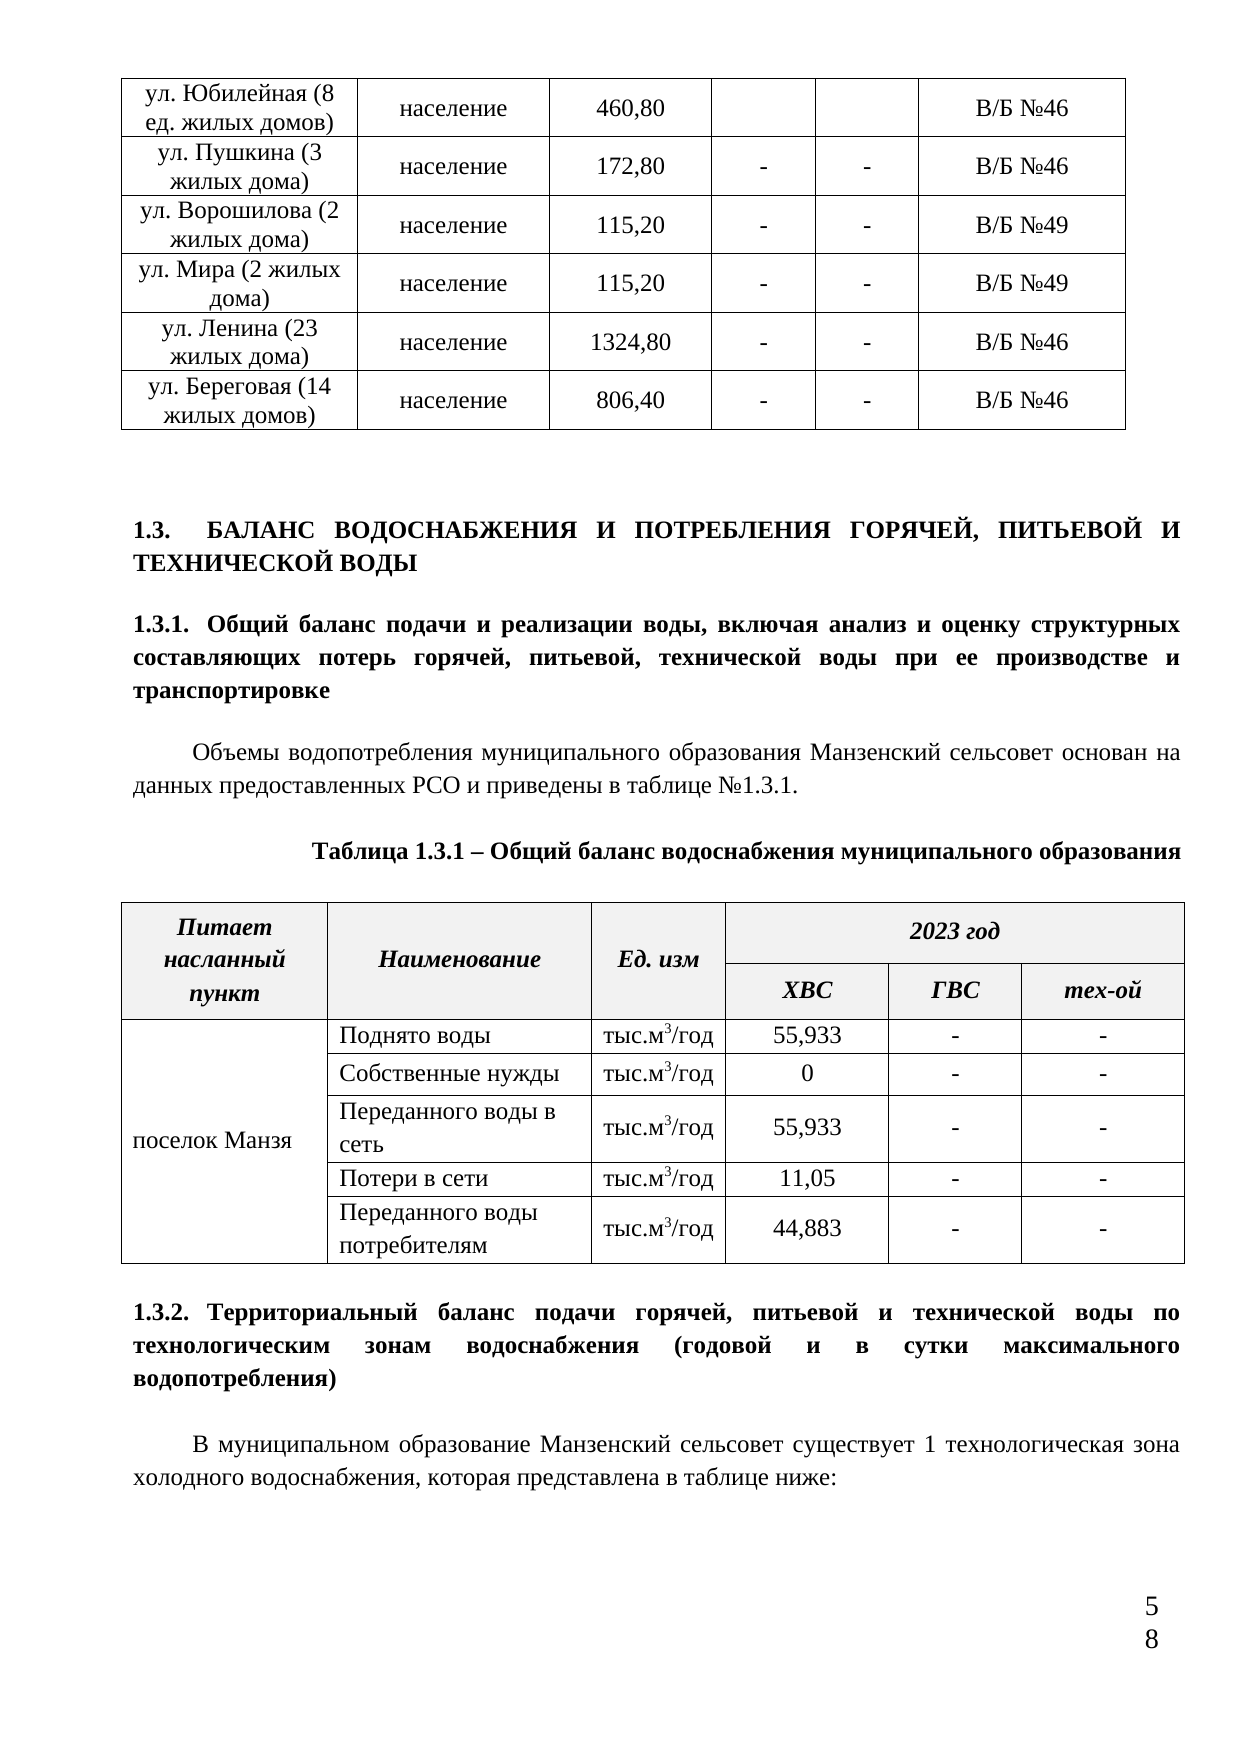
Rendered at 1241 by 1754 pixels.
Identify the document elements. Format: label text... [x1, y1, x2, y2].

table_cell 115,20 [550, 254, 711, 312]
table_cell - [1022, 1163, 1184, 1196]
table_cell В/Б №46 [919, 313, 1125, 370]
table_cell - [816, 254, 918, 312]
table_cell - [1022, 1197, 1184, 1263]
table_cell Переданного воды в сеть [328, 1096, 591, 1162]
table_cell - [712, 371, 815, 429]
table_header Наименование [328, 903, 591, 1019]
table_cell 806,40 [550, 371, 711, 429]
table_cell - [816, 371, 918, 429]
table_cell население [358, 313, 549, 370]
table_cell В/Б №46 [919, 371, 1125, 429]
table_cell - [889, 1020, 1021, 1053]
table_cell тыс.м3/год [592, 1096, 725, 1162]
table_cell - [712, 254, 815, 312]
table_cell - [816, 196, 918, 253]
table_cell 55,933 [726, 1096, 888, 1162]
table_cell - [889, 1197, 1021, 1263]
table_cell Потери в сети [328, 1163, 591, 1196]
table_cell 55,933 [726, 1020, 888, 1053]
table_cell - [889, 1096, 1021, 1162]
table_cell - [1022, 1054, 1184, 1095]
table_cell население [358, 196, 549, 253]
table_cell тыс.м3/год [592, 1197, 725, 1263]
table_cell В/Б №46 [919, 79, 1125, 136]
table_cell [816, 79, 918, 136]
table_cell тыс.м3/год [592, 1054, 725, 1095]
text Таблица 1.3.1 – Общий баланс водоснабжения муниципального образования [133, 836, 1181, 865]
table_cell ГВС [889, 964, 1021, 1019]
table_cell ул. Мира (2 жилых дома) [122, 254, 357, 312]
table_cell В/Б №49 [919, 196, 1125, 253]
table_cell 0 [726, 1054, 888, 1095]
table_cell - [816, 313, 918, 370]
table_header Питает насланный пункт [122, 903, 327, 1019]
table_cell ул. Береговая (14 жилых домов) [122, 371, 357, 429]
table_cell ул. Юбилейная (8 ед. жилых домов) [122, 79, 357, 136]
table_cell 115,20 [550, 196, 711, 253]
table_cell 460,80 [550, 79, 711, 136]
text Объемы водопотребления муниципального образования Манзенский сельсовет основан на данных предоставленных РСО и приведены в таблице №1.3.1. [133, 737, 1181, 799]
table_cell население [358, 79, 549, 136]
table_header 2023 год [726, 903, 1184, 963]
table_cell тыс.м3/год [592, 1020, 725, 1053]
table_cell В/Б №46 [919, 137, 1125, 194]
text В муниципальном образование Манзенский сельсовет существует 1 технологическая зона холодного водоснабжения, которая представлена в таблице ниже: [133, 1429, 1181, 1491]
table_cell ХВС [726, 964, 888, 1019]
table_cell население [358, 254, 549, 312]
table_cell ул. Пушкина (3 жилых дома) [122, 137, 357, 194]
table_cell Поднято воды [328, 1020, 591, 1053]
table_cell тыс.м3/год [592, 1163, 725, 1196]
subtitle БАЛАНС ВОДОСНАБЖЕНИЯ И ПОТРЕБЛЕНИЯ ГОРЯЧЕЙ, ПИТЬЕВОЙ И ТЕХНИЧЕСКОЙ ВОДЫ [133, 515, 1181, 576]
table_cell Переданного воды потребителям [328, 1197, 591, 1263]
table_cell - [889, 1054, 1021, 1095]
table_cell поселок Манзя [122, 1020, 327, 1263]
table_cell Собственные нужды [328, 1054, 591, 1095]
subtitle Территориальный баланс подачи горячей, питьевой и технической воды по технологическим зонам водоснабжения (годовой и в сутки максимального водопотребления) [133, 1297, 1181, 1392]
table_cell 11,05 [726, 1163, 888, 1196]
table_header Ед. изм [592, 903, 725, 1019]
table_cell - [1022, 1096, 1184, 1162]
table_cell ул. Ленина (23 жилых дома) [122, 313, 357, 370]
table_cell 172,80 [550, 137, 711, 194]
table_cell население [358, 371, 549, 429]
table_cell В/Б №49 [919, 254, 1125, 312]
table_cell тех-ой [1022, 964, 1184, 1019]
table_cell - [712, 313, 815, 370]
table_cell 44,883 [726, 1197, 888, 1263]
table_cell - [1022, 1020, 1184, 1053]
table_cell 1324,80 [550, 313, 711, 370]
table_cell ул. Ворошилова (2 жилых дома) [122, 196, 357, 253]
table_cell - [816, 137, 918, 194]
subtitle Общий баланс подачи и реализации воды, включая анализ и оценку структурных составляющих потерь горячей, питьевой, технической воды при ее производстве и транспортировке [133, 609, 1181, 704]
table_cell [712, 79, 815, 136]
table_cell - [712, 196, 815, 253]
table_cell население [358, 137, 549, 194]
table_cell - [889, 1163, 1021, 1196]
table_cell - [712, 137, 815, 194]
